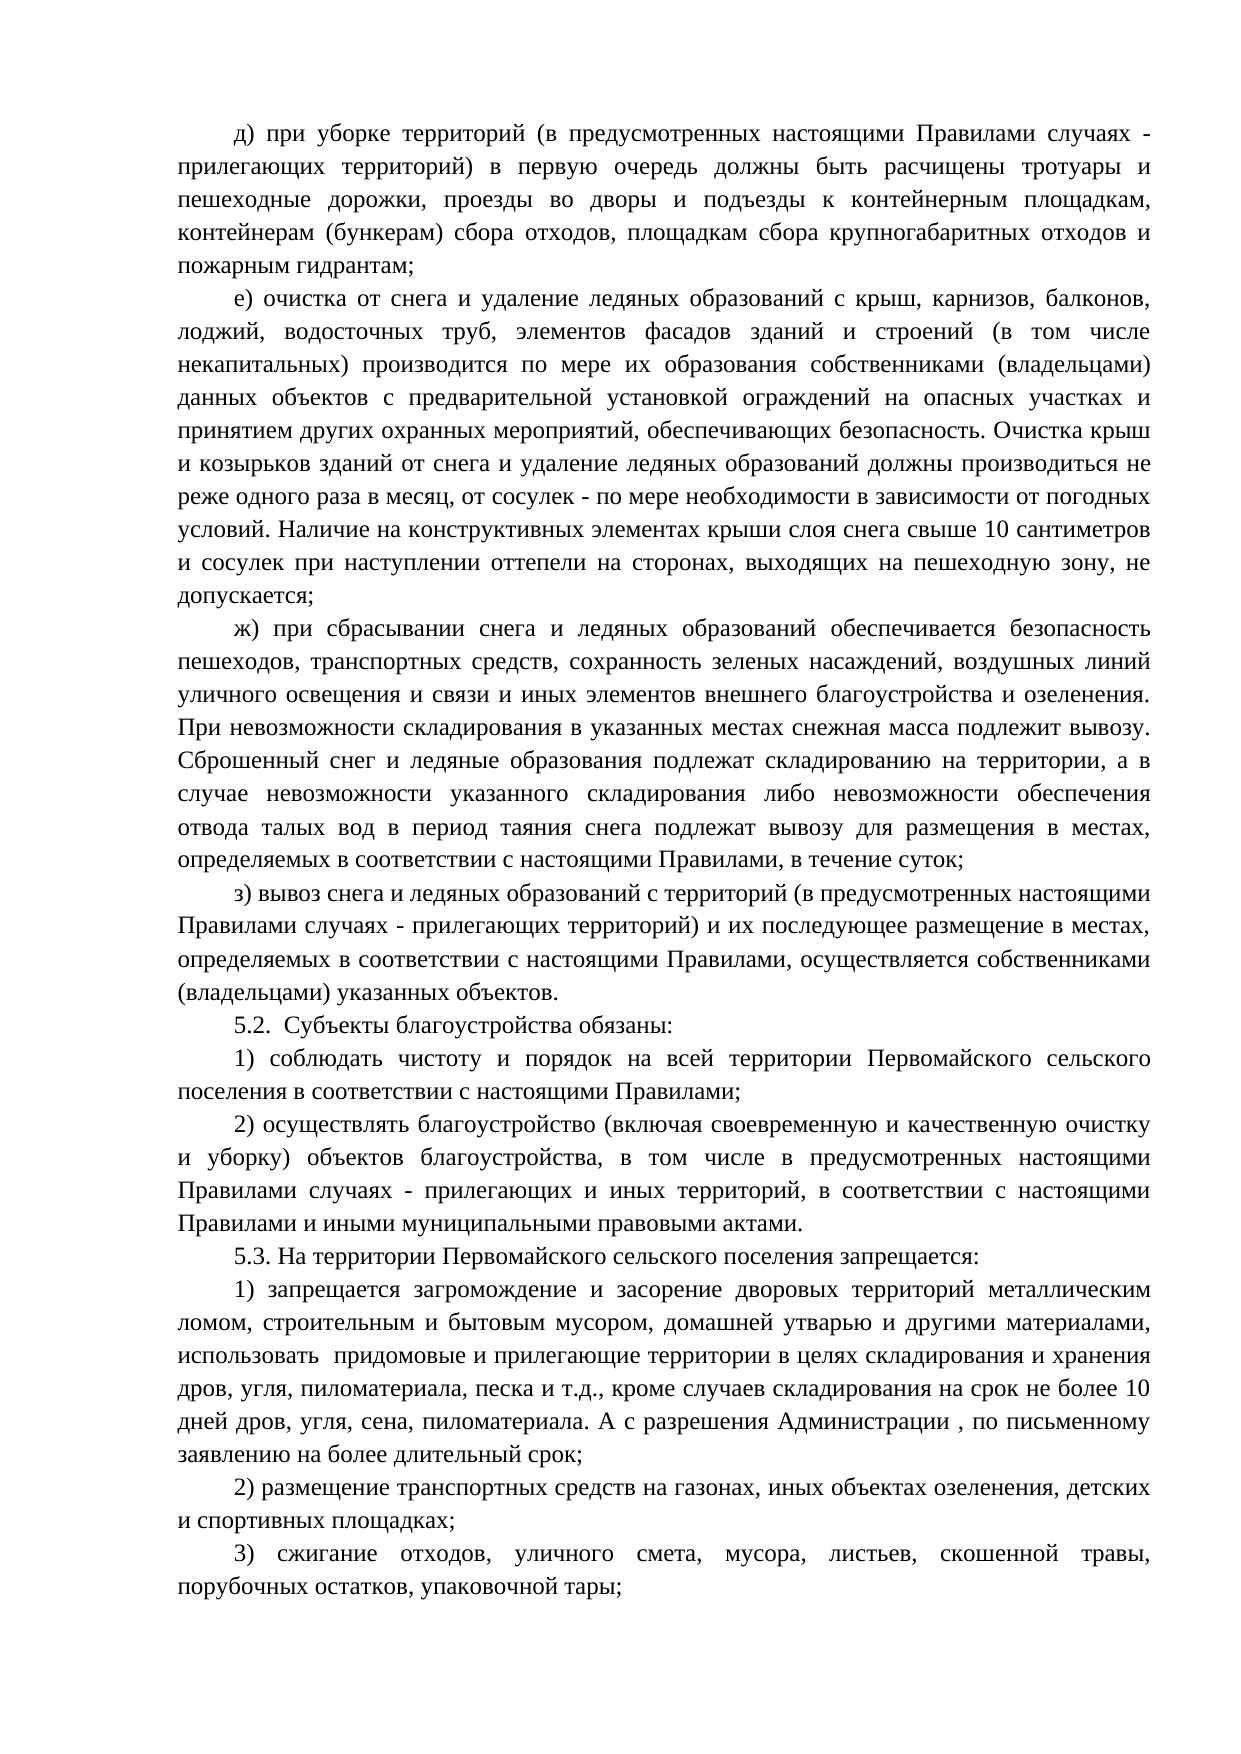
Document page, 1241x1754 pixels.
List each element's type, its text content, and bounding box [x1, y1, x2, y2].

text ж) при сбрасывании снега и ледяных образований обеспечивается безопасность пешеходов, транспортных средств, сохранность зеленых насаждений, воздушных линий уличного освещения и связи и иных элементов внешнего благоустройства и озеленения. При невозможности складирования в указанных местах снежная масса подлежит вывозу. Сброшенный снег и ледяные образования подлежат складированию на территории, а в случае невозможности указанного складирования либо невозможности обеспечения отвода талых вод в период таяния снега подлежат вывозу для размещения в местах, определяемых в соответствии с настоящими Правилами, в течение суток; [177, 613, 1152, 873]
text 1) запрещается загромождение и засорение дворовых территорий металлическим ломом, строительным и бытовым мусором, домашней утварью и другими материалами, использовать придомовые и прилегающие территории в целях складирования и хранения дров, угля, пиломатериала, песка и т.д., кроме случаев складирования на срок не более 10 дней дров, угля, сена, пиломатериала. А с разрешения Администрации , по письменному заявлению на более длительный срок; [177, 1274, 1152, 1468]
text д) при уборке территорий (в предусмотренных настоящими Правилами случаях - прилегающих территорий) в первую очередь должны быть расчищены тротуары и пешеходные дорожки, проезды во дворы и подъезды к контейнерным площадкам, контейнерам (бункерам) сбора отходов, площадкам сбора крупногабаритных отходов и пожарным гидрантам; [177, 118, 1152, 279]
text 2) осуществлять благоустройство (включая своевременную и качественную очистку и уборку) объектов благоустройства, в том числе в предусмотренных настоящими Правилами случаях - прилегающих и иных территорий, в соответствии с настоящими Правилами и иными муниципальными правовыми актами. [177, 1109, 1152, 1237]
text 3) сжигание отходов, уличного смета, мусора, листьев, скошенной травы, порубочных остатков, упаковочной тары; [177, 1538, 1152, 1600]
text з) вывоз снега и ледяных образований с территорий (в предусмотренных настоящими Правилами случаях - прилегающих территорий) и их последующее размещение в местах, определяемых в соответствии с настоящими Правилами, осуществляется собственниками (владельцами) указанных объектов. [177, 878, 1152, 1005]
text 5.3. На территории Первомайского сельского поселения запрещается: [177, 1241, 1152, 1269]
text 5.2. Субъекты благоустройства обязаны: [177, 1010, 1152, 1038]
text 2) размещение транспортных средств на газонах, иных объектах озеленения, детских и спортивных площадках; [177, 1472, 1152, 1534]
text е) очистка от снега и удаление ледяных образований с крыш, карнизов, балконов, лоджий, водосточных труб, элементов фасадов зданий и строений (в том числе некапитальных) производится по мере их образования собственниками (владельцами) данных объектов с предварительной установкой ограждений на опасных участках и принятием других охранных мероприятий, обеспечивающих безопасность. Очистка крыш и козырьков зданий от снега и удаление ледяных образований должны производиться не реже одного раза в месяц, от сосулек - по мере необходимости в зависимости от погодных условий. Наличие на конструктивных элементах крыши слоя снега свыше 10 сантиметров и сосулек при наступлении оттепели на сторонах, выходящих на пешеходную зону, не допускается; [177, 283, 1152, 609]
text 1) соблюдать чистоту и порядок на всей территории Первомайского сельского поселения в соответствии с настоящими Правилами; [177, 1043, 1152, 1104]
